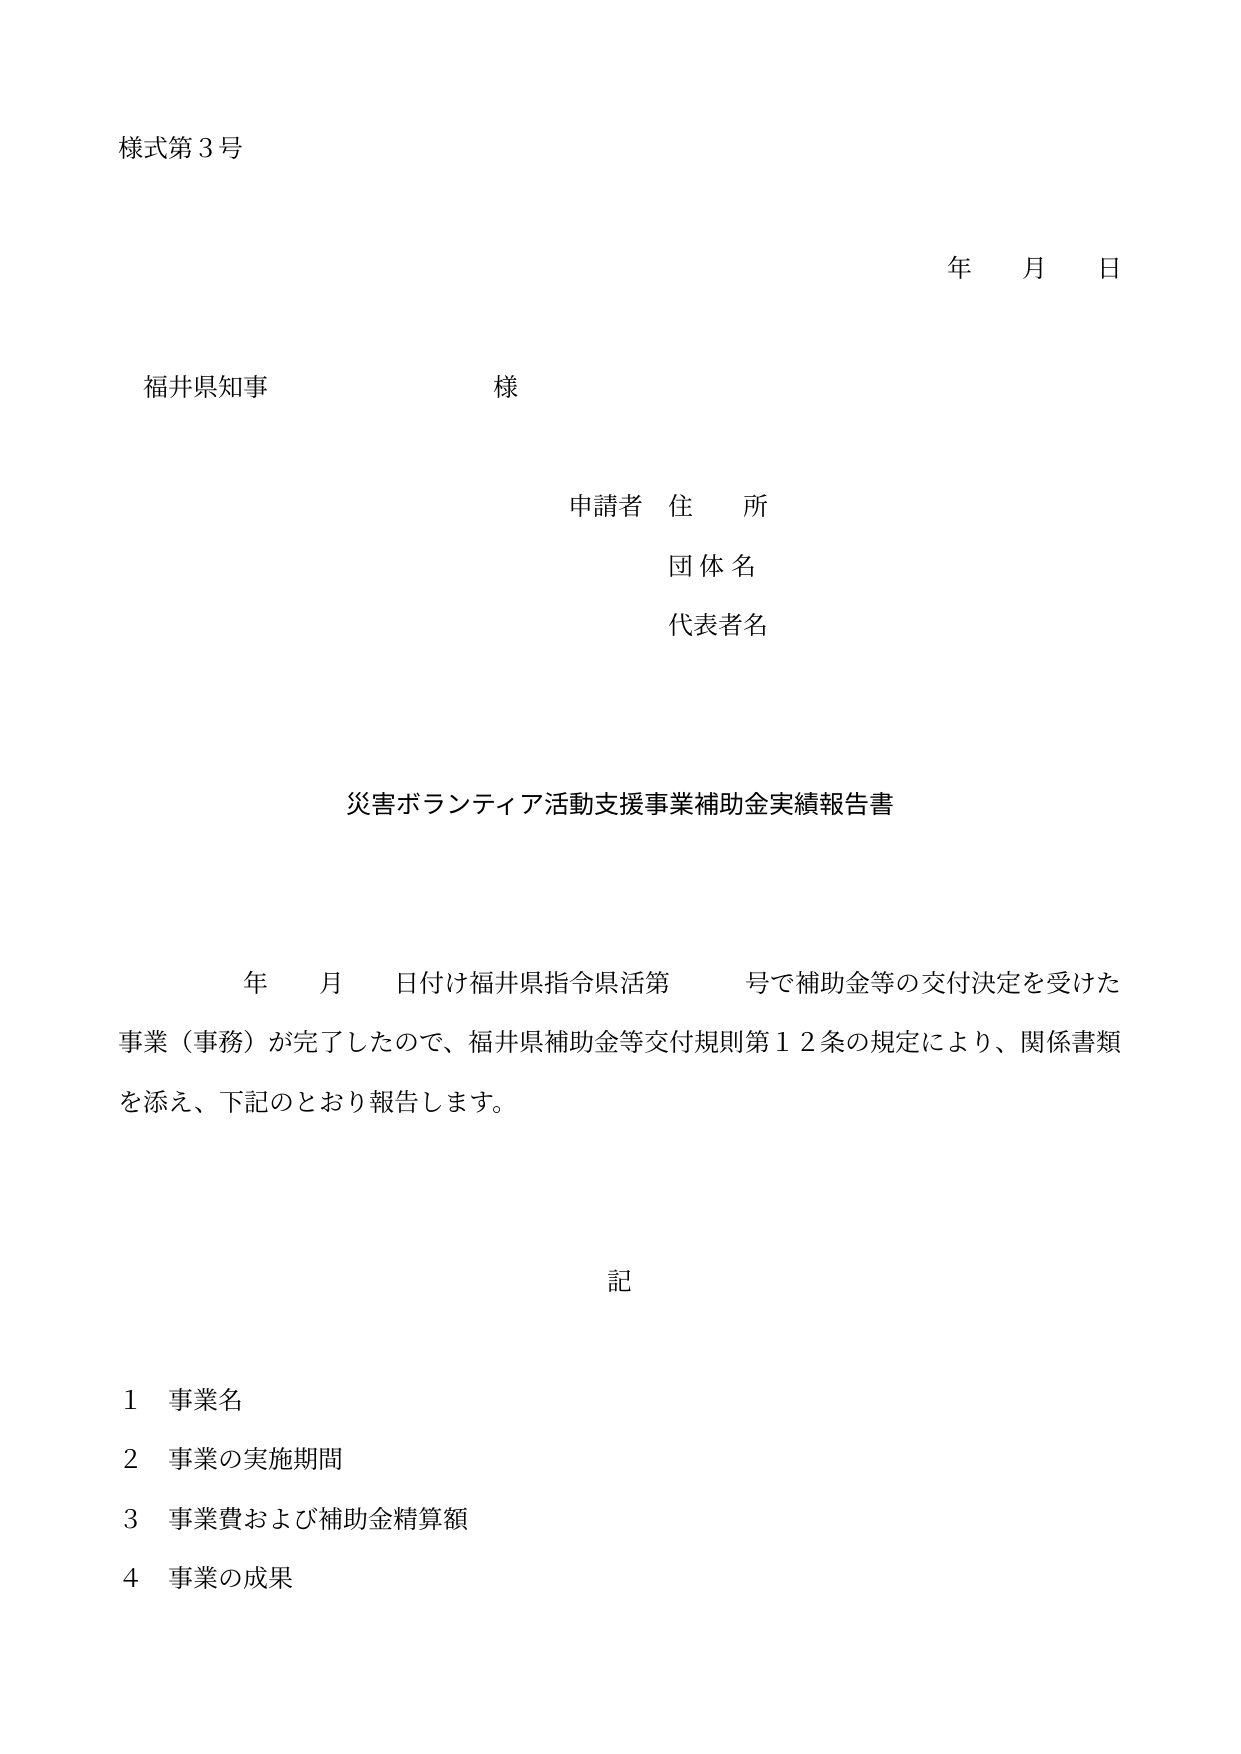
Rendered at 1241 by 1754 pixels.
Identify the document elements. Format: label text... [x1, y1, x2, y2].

text ２ 事業の実施期間 [118, 1428, 1122, 1488]
text 福井県知事 様 [118, 356, 1122, 415]
text ４ 事業の成果 [118, 1547, 1122, 1607]
text 代表者名 [118, 594, 1122, 653]
text 申請者 住 所 [118, 475, 1122, 534]
text 災害ボランティア活動支援事業補助金実績報告書 [118, 773, 1122, 832]
text 記 [118, 1249, 1122, 1309]
text 様式第３号 [118, 117, 1122, 177]
text 年 月 日付け福井県指令県活第 号で補助金等の交付決定を受けた 事業（事務）が完了したので、福井県補助金等交付規則第１２条の規定により、関係書類を添え、下記のとおり報告します。 [118, 951, 1122, 1130]
text 団 体 名 [118, 534, 1122, 594]
text ３ 事業費および補助金精算額 [118, 1488, 1122, 1547]
text １ 事業名 [118, 1368, 1122, 1428]
text 年 月 日 [118, 236, 1122, 296]
